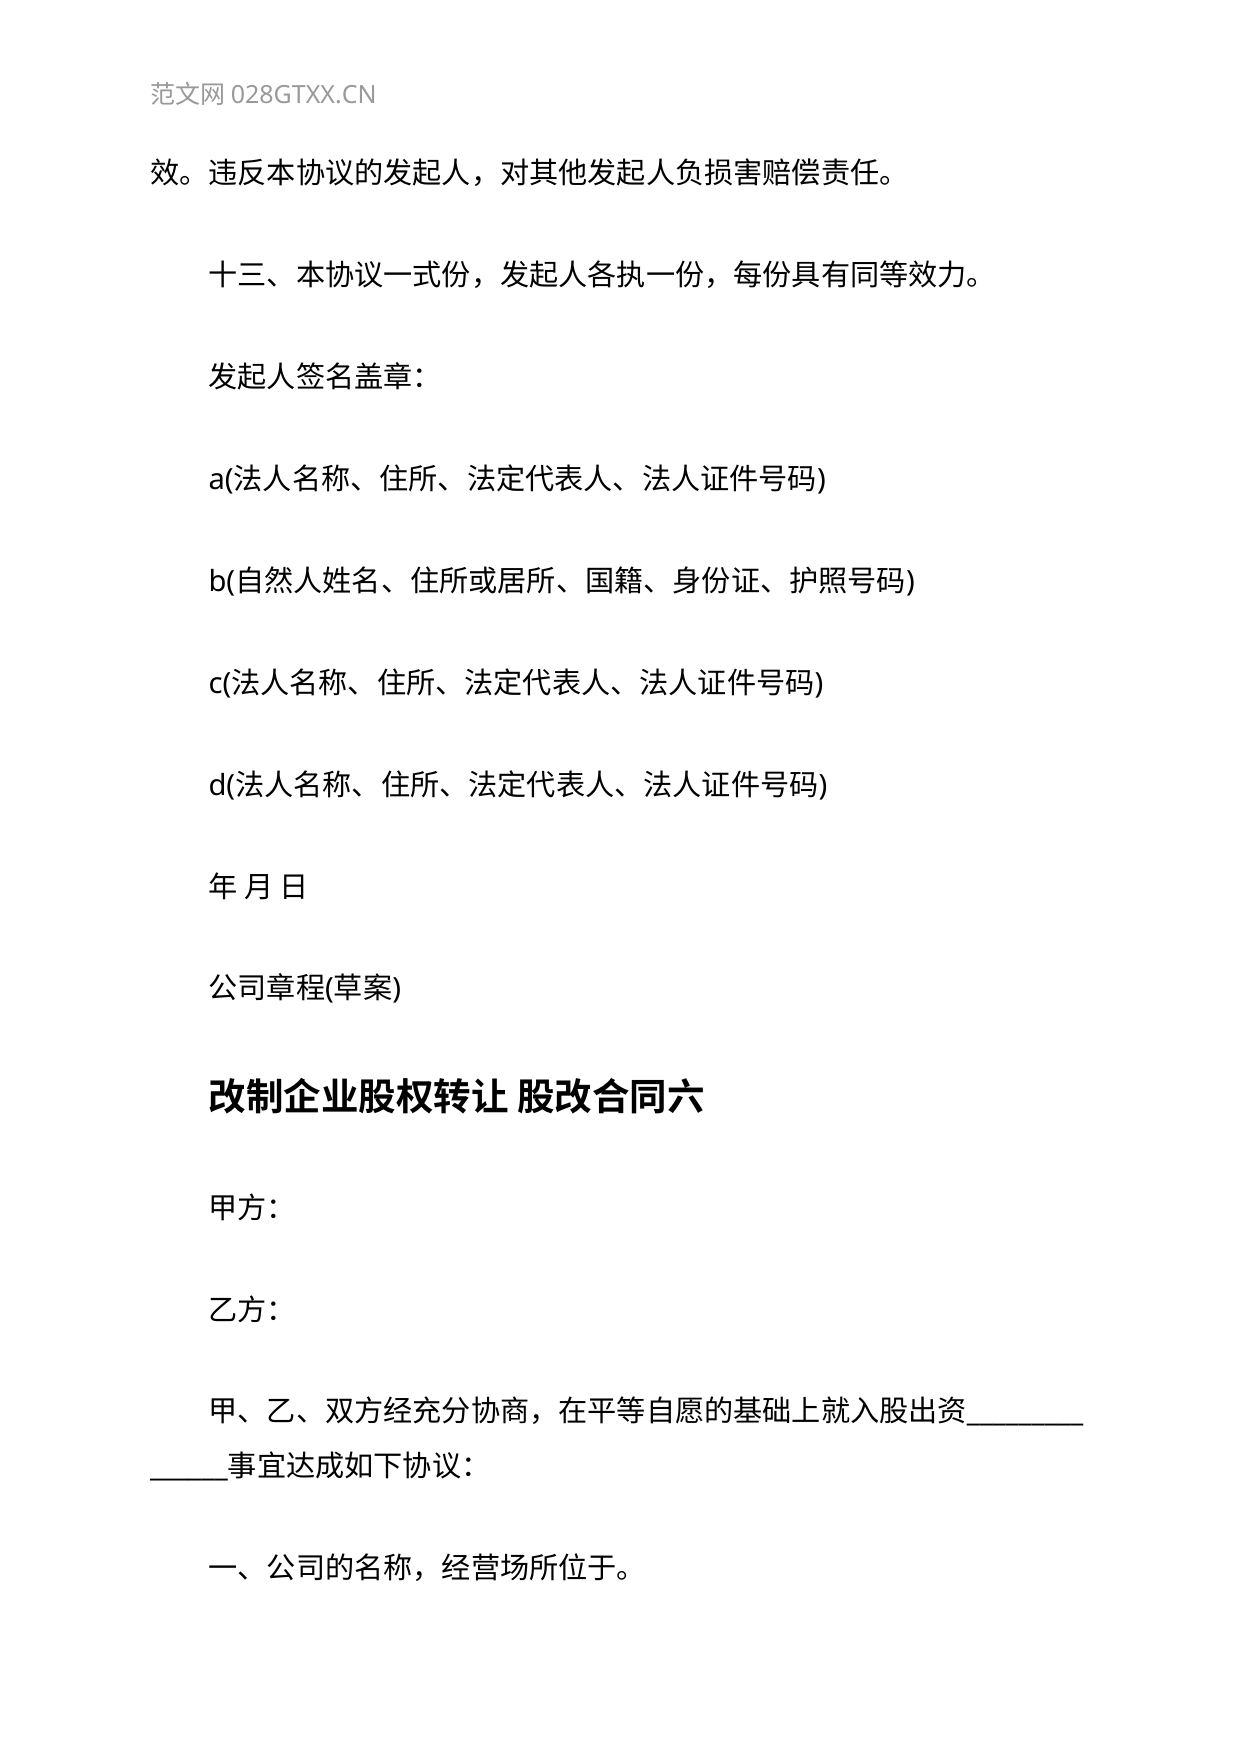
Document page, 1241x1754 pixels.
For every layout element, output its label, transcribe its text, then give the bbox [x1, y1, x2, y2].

text 乙方： [150, 1286, 1090, 1328]
text 十三、本协议一式份，发起人各执一份，每份具有同等效力。 [150, 252, 1090, 294]
text 甲方： [150, 1184, 1090, 1227]
text 一、公司的名称，经营场所位于。 [150, 1545, 1090, 1587]
text 改制企业股权转让 股改合同六 [150, 1067, 1090, 1121]
text 发起人签名盖章： [150, 353, 1090, 396]
text 公司章程(草案) [150, 965, 1090, 1007]
text a(法人名称、住所、法定代表人、法人证件号码) [150, 455, 1090, 498]
text b(自然人姓名、住所或居所、国籍、身份证、护照号码) [150, 557, 1090, 600]
text d(法人名称、住所、法定代表人、法人证件号码) [150, 761, 1090, 804]
text 甲、乙、双方经充分协商，在平等自愿的基础上就入股出资_______________事宜达成如下协议： [150, 1388, 1090, 1485]
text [150, 150, 1090, 192]
text c(法人名称、住所、法定代表人、法人证件号码) [150, 659, 1090, 702]
text 年 月 日 [150, 863, 1090, 906]
